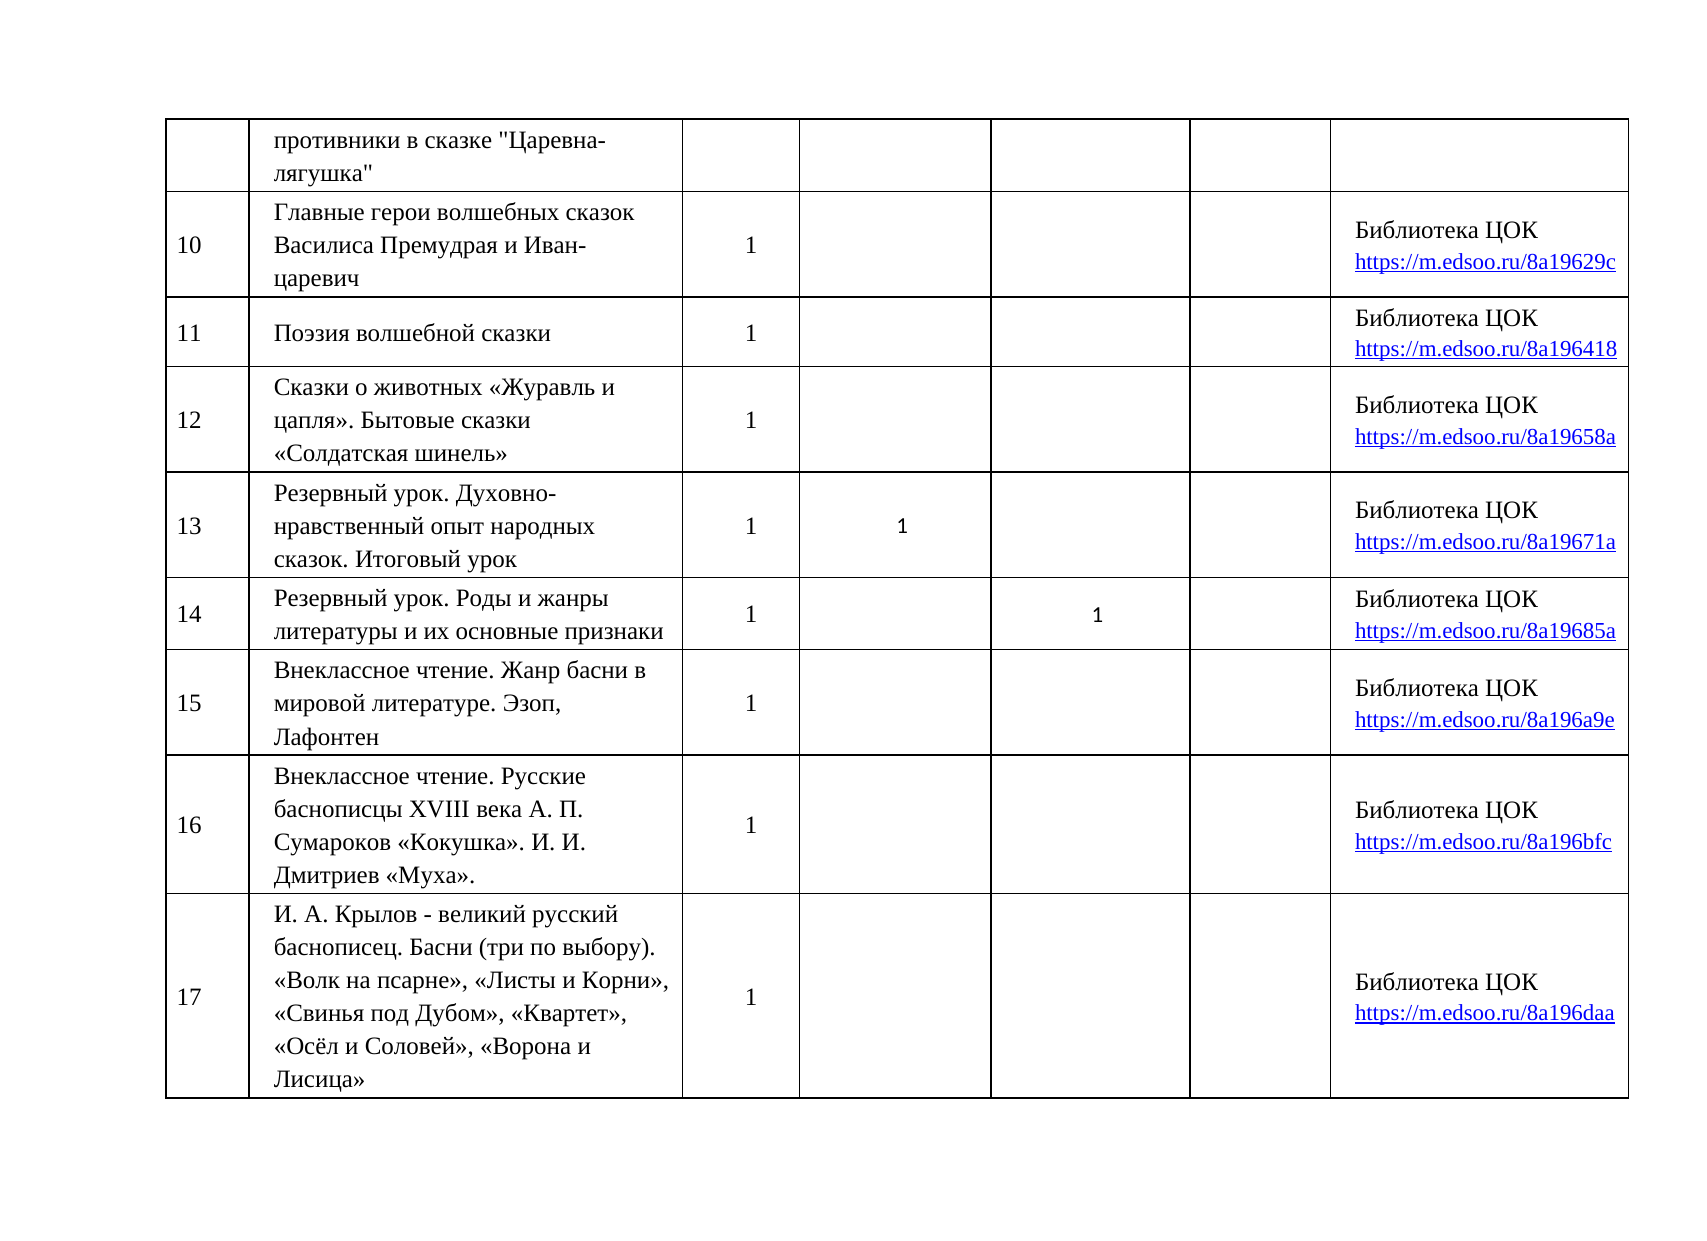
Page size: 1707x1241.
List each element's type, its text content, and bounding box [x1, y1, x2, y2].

table_cell 14 [167, 578, 248, 649]
table_cell 13 [167, 473, 248, 576]
table_cell 1 [683, 894, 799, 1097]
table_cell Внеклассное чтение. Русские баснописцы XVIII века А. П. Сумароков «Кокушка». И. И. Дмитриев «Муха». [250, 756, 682, 893]
table_cell 17 [167, 894, 248, 1097]
table_cell [800, 894, 990, 1097]
table_cell 1 [683, 578, 799, 649]
table_cell [800, 298, 990, 366]
table_cell 1 [683, 367, 799, 471]
table_cell И. А. Крылов - великий русский баснописец. Басни (три по выбору). «Волк на псарне», «Листы и Корни», «Свинья под Дубом», «Квартет», «Осёл и Соловей», «Ворона и Лисица» [250, 894, 682, 1097]
table_cell 1 [683, 120, 799, 191]
table_cell [800, 120, 990, 191]
table_cell Резервный урок. Роды и жанры литературы и их основные признаки [250, 578, 682, 649]
table_cell Библиотека ЦОК https://m.edsoo.ru/8a19671a [1331, 473, 1628, 576]
table_cell 12 [167, 367, 248, 471]
table_cell Сказки о животных «Журавль и цапля». Бытовые сказки «Солдатская шинель» [250, 367, 682, 471]
table_cell Библиотека ЦОК https://m.edsoo.ru/8a196bfc [1331, 756, 1628, 893]
table_cell Библиотека ЦОК https://m.edsoo.ru/8a19629c [1331, 192, 1628, 296]
table_cell Библиотека ЦОК https://m.edsoo.ru/8a19685a [1331, 578, 1628, 649]
table_cell 10 [167, 192, 248, 296]
table_cell [800, 578, 990, 649]
table_cell 9 [167, 120, 248, 191]
table_cell [1191, 756, 1330, 893]
table_cell 1 [683, 473, 799, 576]
table_cell [992, 894, 1189, 1097]
table_cell [1191, 894, 1330, 1097]
table_cell Поэзия волшебной сказки [250, 298, 682, 366]
table_cell [992, 367, 1189, 471]
table_cell Библиотека ЦОК https://m.edsoo.ru/8a196a9e [1331, 650, 1628, 754]
table_cell [800, 650, 990, 754]
table_cell 1 [683, 298, 799, 366]
table_cell 11 [167, 298, 248, 366]
table_cell [992, 756, 1189, 893]
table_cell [1331, 120, 1628, 191]
table_cell [992, 120, 1189, 191]
table_cell 15 [167, 650, 248, 754]
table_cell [250, 120, 682, 191]
table_cell [1191, 367, 1330, 471]
table_cell Библиотека ЦОК https://m.edsoo.ru/8a19658a [1331, 367, 1628, 471]
table_cell [992, 192, 1189, 296]
table_cell [800, 192, 990, 296]
table_cell [1191, 298, 1330, 366]
table_cell Внеклассное чтение. Жанр басни в мировой литературе. Эзоп, Лафонтен [250, 650, 682, 754]
table_cell [992, 650, 1189, 754]
table_cell [1191, 120, 1330, 191]
table_cell [1191, 578, 1330, 649]
table_cell 1 [992, 578, 1189, 649]
table_cell [1191, 192, 1330, 296]
table_cell [1191, 473, 1330, 576]
table_cell [800, 367, 990, 471]
table_cell 1 [800, 473, 990, 576]
table_cell Библиотека ЦОК https://m.edsoo.ru/8a196418 [1331, 298, 1628, 366]
table_cell [1191, 650, 1330, 754]
table_cell [992, 473, 1189, 576]
table_cell [992, 298, 1189, 366]
table_cell 16 [167, 756, 248, 893]
table_cell Резервный урок. Духовно-нравственный опыт народных сказок. Итоговый урок [250, 473, 682, 576]
table_cell 1 [683, 650, 799, 754]
table_cell Библиотека ЦОК https://m.edsoo.ru/8a196daa [1331, 894, 1628, 1097]
table_cell 1 [683, 756, 799, 893]
table_cell Главные герои волшебных сказок Василиса Премудрая и Иван-царевич [250, 192, 682, 296]
table_cell 1 [683, 192, 799, 296]
table_cell [800, 756, 990, 893]
